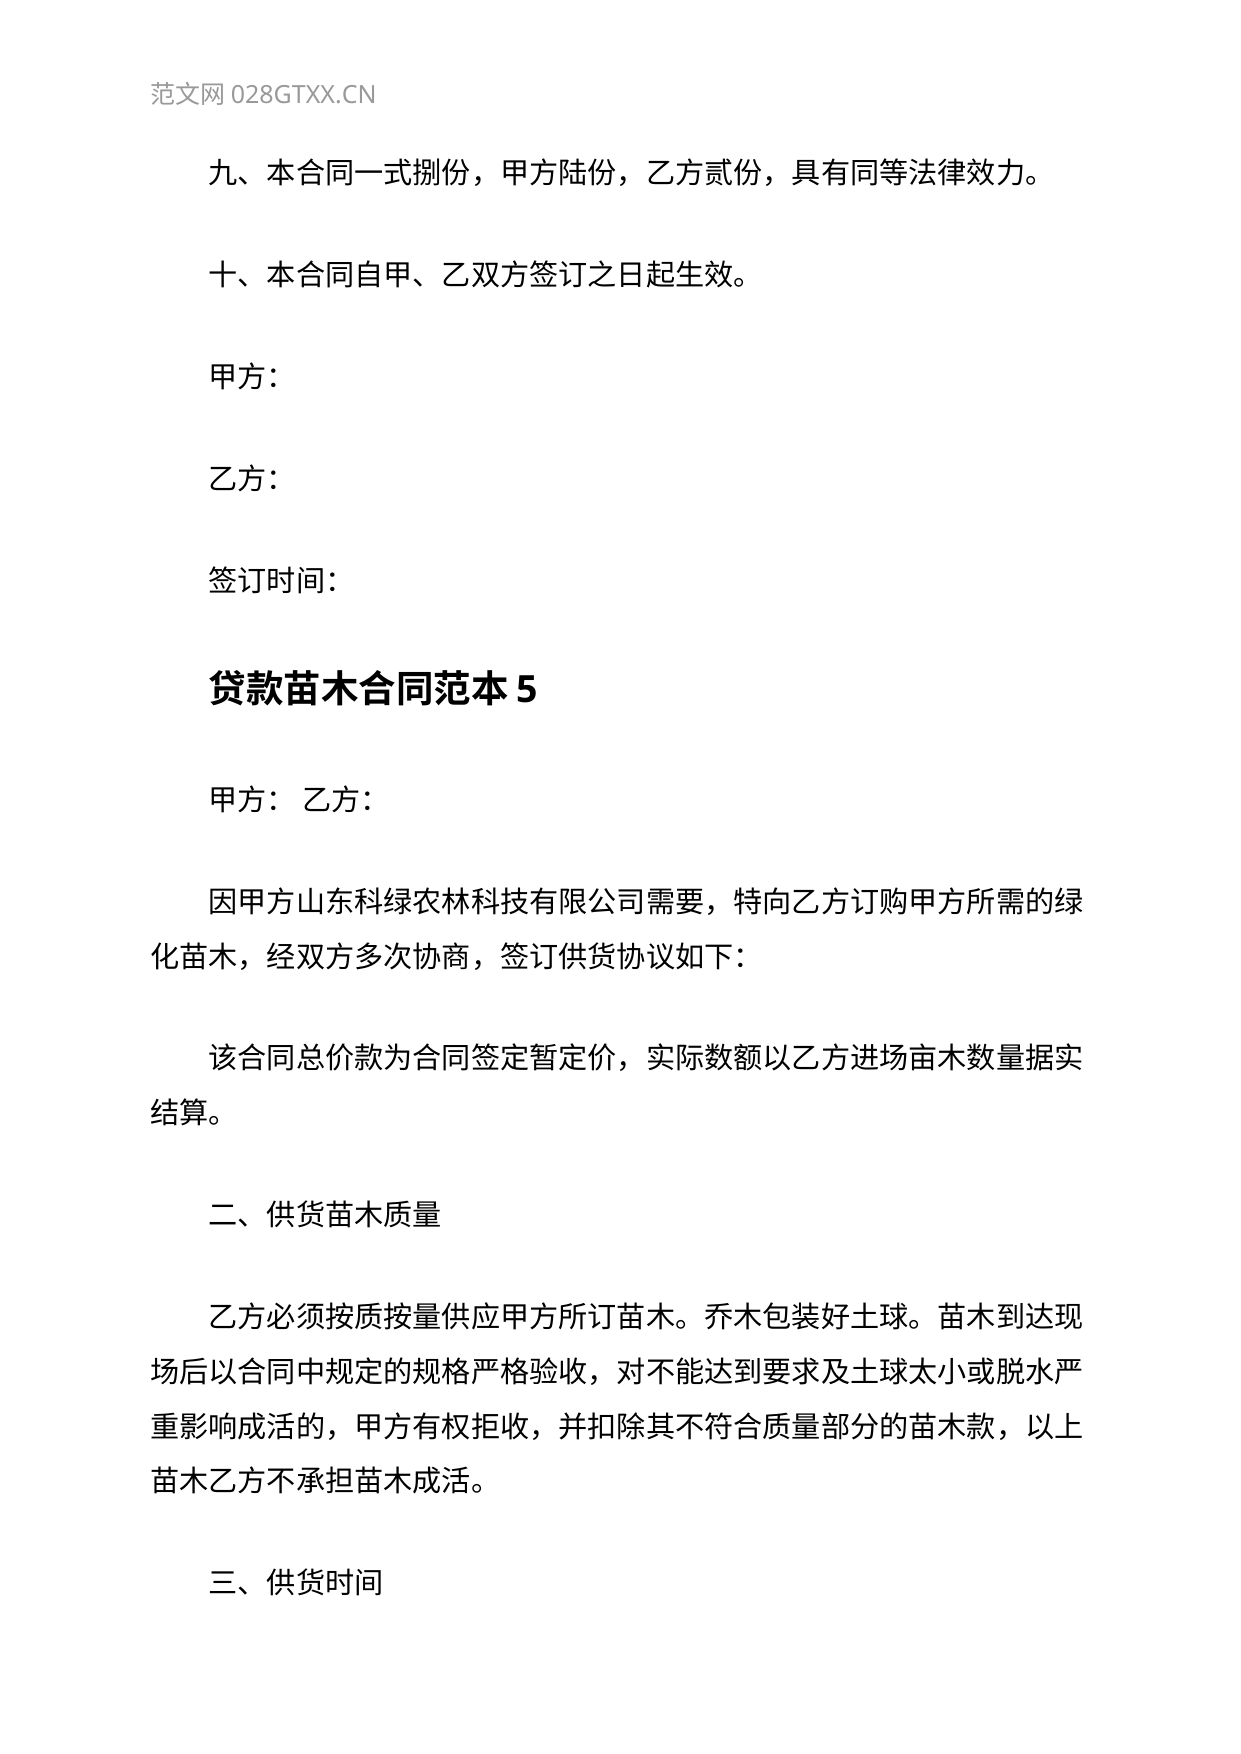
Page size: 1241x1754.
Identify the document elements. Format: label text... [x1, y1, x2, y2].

text 九、本合同一式捌份，甲方陆份，乙方贰份，具有同等法律效力。 [150, 150, 1090, 192]
text 签订时间： [150, 557, 1090, 599]
text 贷款苗木合同范本5 [150, 659, 1090, 713]
text 十、本合同自甲、乙双方签订之日起生效。 [150, 252, 1090, 294]
text 二、供货苗木质量 [150, 1192, 1090, 1234]
text 该合同总价款为合同签定暂定价，实际数额以乙方进场亩木数量据实结算。 [150, 1035, 1090, 1132]
text 乙方： [150, 455, 1090, 498]
text 乙方必须按质按量供应甲方所订苗木。乔木包装好土球。苗木到达现场后以合同中规定的规格严格验收，对不能达到要求及土球太小或脱水严重影响成活的，甲方有权拒收，并扣除其不符合质量部分的苗木款，以上苗木乙方不承担苗木成活。 [150, 1293, 1090, 1500]
text 三、供货时间 [150, 1560, 1090, 1602]
text 甲方： 乙方： [150, 776, 1090, 819]
text 甲方： [150, 353, 1090, 396]
text 因甲方山东科绿农林科技有限公司需要，特向乙方订购甲方所需的绿化苗木，经双方多次协商，签订供货协议如下： [150, 878, 1090, 975]
